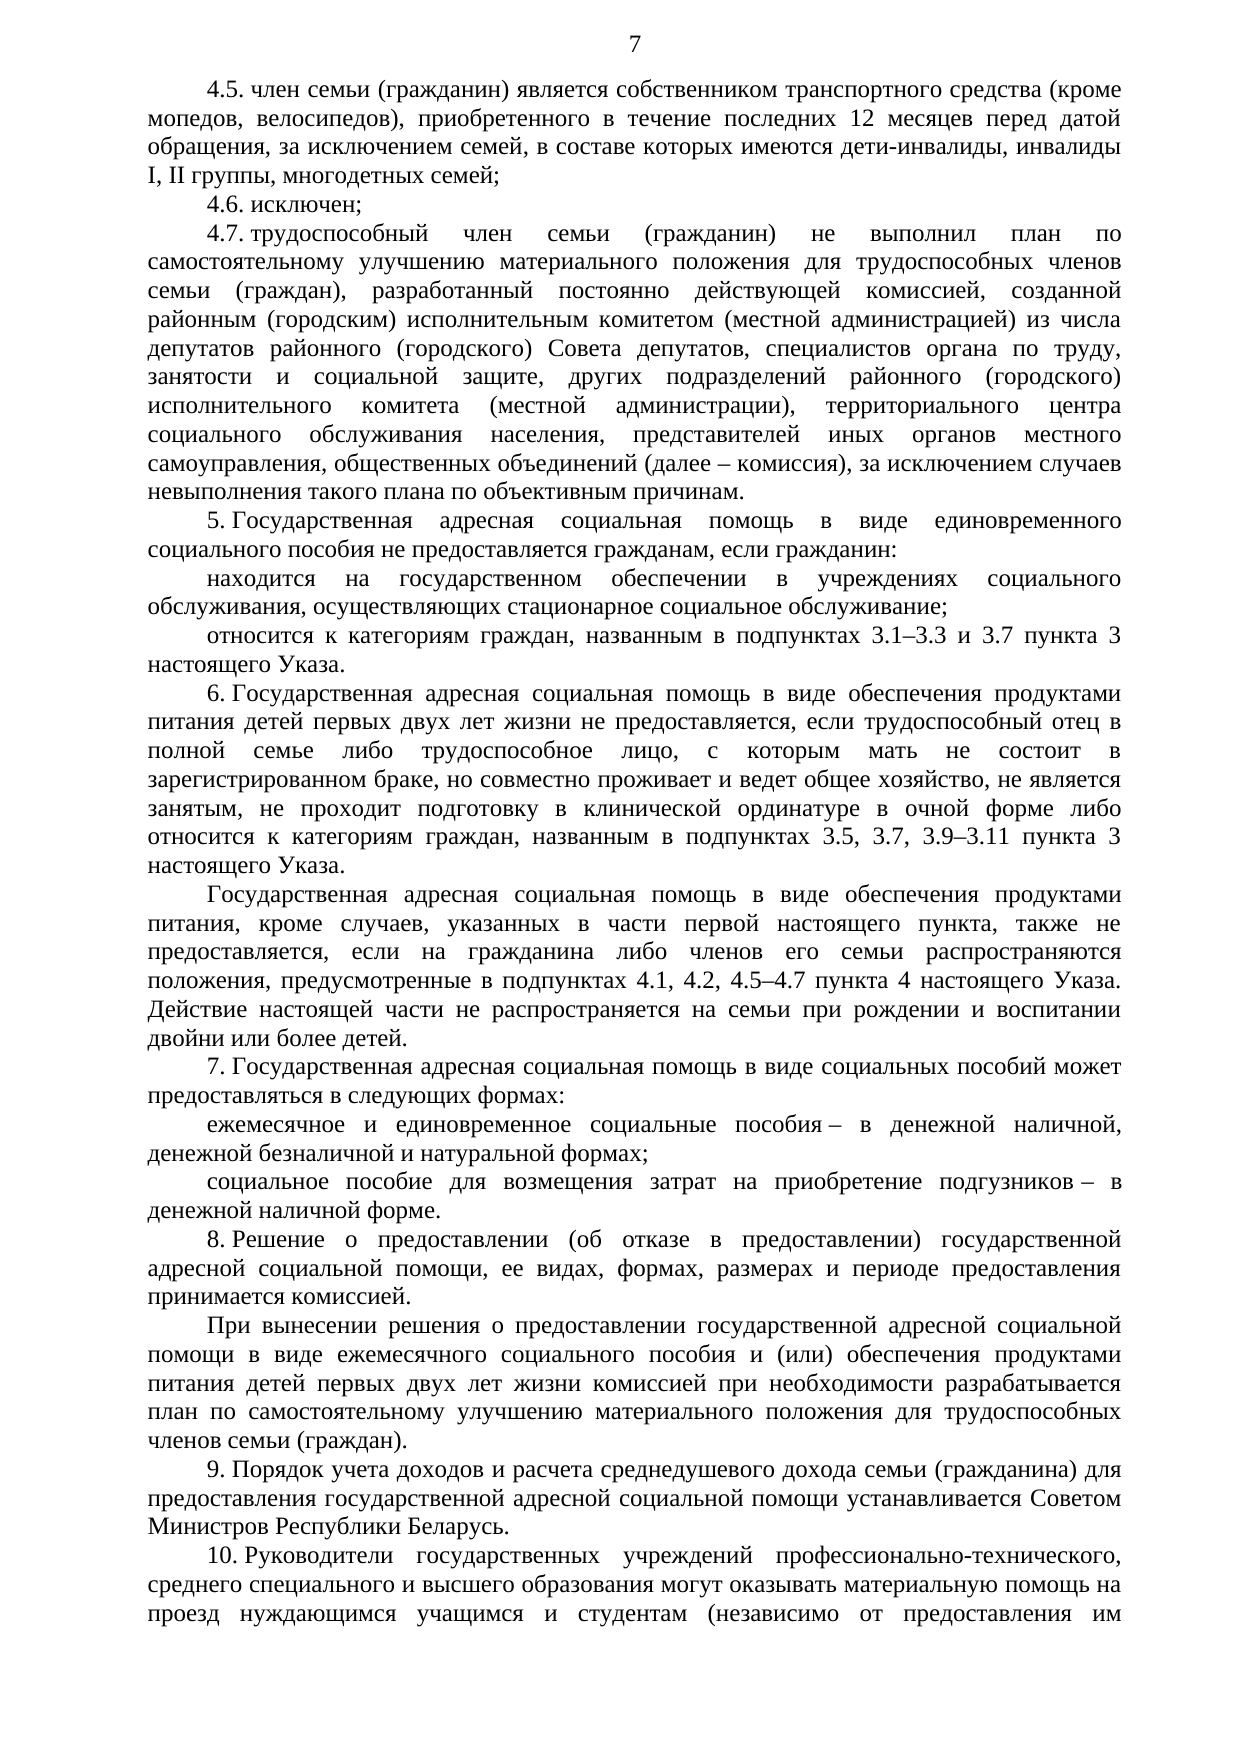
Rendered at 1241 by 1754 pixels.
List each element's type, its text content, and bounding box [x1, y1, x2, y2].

text 7. Государственная адресная социальная помощь в виде социальных пособий может предоставляться в следующих формах: [147, 1051, 1122, 1109]
text 9. Порядок учета доходов и расчета среднедушевого дохода семьи (гражданина) для предоставления государственной адресной социальной помощи устанавливается Советом Министров Республики Беларусь. [147, 1454, 1122, 1540]
text 4.7. трудоспособный член семьи (гражданин) не выполнил план по самостоятельному улучшению материального положения для трудоспособных членов семьи (граждан), разработанный постоянно действующей комиссией, созданной районным (городским) исполнительным комитетом (местной администрацией) из числа депутатов районного (городского) Совета депутатов, специалистов органа по труду, занятости и социальной защите, других подразделений районного (городского) исполнительного комитета (местной администрации), территориального центра социального обслуживания населения, представителей иных органов местного самоуправления, общественных объединений (далее – комиссия), за исключением случаев невыполнения такого плана по объективным причинам. [147, 218, 1122, 505]
text При вынесении решения о предоставлении государственной адресной социальной помощи в виде ежемесячного социального пособия и (или) обеспечения продуктами питания детей первых двух лет жизни комиссией при необходимости разрабатывается план по самостоятельному улучшению материального положения для трудоспособных членов семьи (граждан). [147, 1310, 1122, 1454]
text Государственная адресная социальная помощь в виде обеспечения продуктами питания, кроме случаев, указанных в части первой настоящего пункта, также не предоставляется, если на гражданина либо членов его семьи распространяются положения, предусмотренные в подпунктах 4.1, 4.2, 4.5–4.7 пункта 4 настоящего Указа. Действие настоящей части не распространяется на семьи при рождении и воспитании двойни или более детей. [147, 879, 1122, 1051]
text находится на государственном обеспечении в учреждениях социального обслуживания, осуществляющих стационарное социальное обслуживание; [147, 563, 1122, 620]
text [147, 1540, 1122, 1626]
text 4.6. исключен; [147, 189, 1122, 218]
text 5. Государственная адресная социальная помощь в виде единовременного социального пособия не предоставляется гражданам, если гражданин: [147, 505, 1122, 563]
text ежемесячное и единовременное социальные пособия – в денежной наличной, денежной безналичной и натуральной формах; [147, 1109, 1122, 1166]
text относится к категориям граждан, названным в подпунктах 3.1–3.3 и 3.7 пункта 3 настоящего Указа. [147, 620, 1122, 678]
text 8. Решение о предоставлении (об отказе в предоставлении) государственной адресной социальной помощи, ее видах, формах, размерах и периоде предоставления принимается комиссией. [147, 1224, 1122, 1310]
text социальное пособие для возмещения затрат на приобретение подгузников – в денежной наличной форме. [147, 1166, 1122, 1224]
text 4.5. член семьи (гражданин) является собственником транспортного средства (кроме мопедов, велосипедов), приобретенного в течение последних 12 месяцев перед датой обращения, за исключением семей, в составе которых имеются дети-инвалиды, инвалиды I, II группы, многодетных семей; [147, 74, 1122, 189]
text 6. Государственная адресная социальная помощь в виде обеспечения продуктами питания детей первых двух лет жизни не предоставляется, если трудоспособный отец в полной семье либо трудоспособное лицо, с которым мать не состоит в зарегистрированном браке, но совместно проживает и ведет общее хозяйство, не является занятым, не проходит подготовку в клинической ординатуре в очной форме либо относится к категориям граждан, названным в подпунктах 3.5, 3.7, 3.9–3.11 пункта 3 настоящего Указа. [147, 678, 1122, 879]
